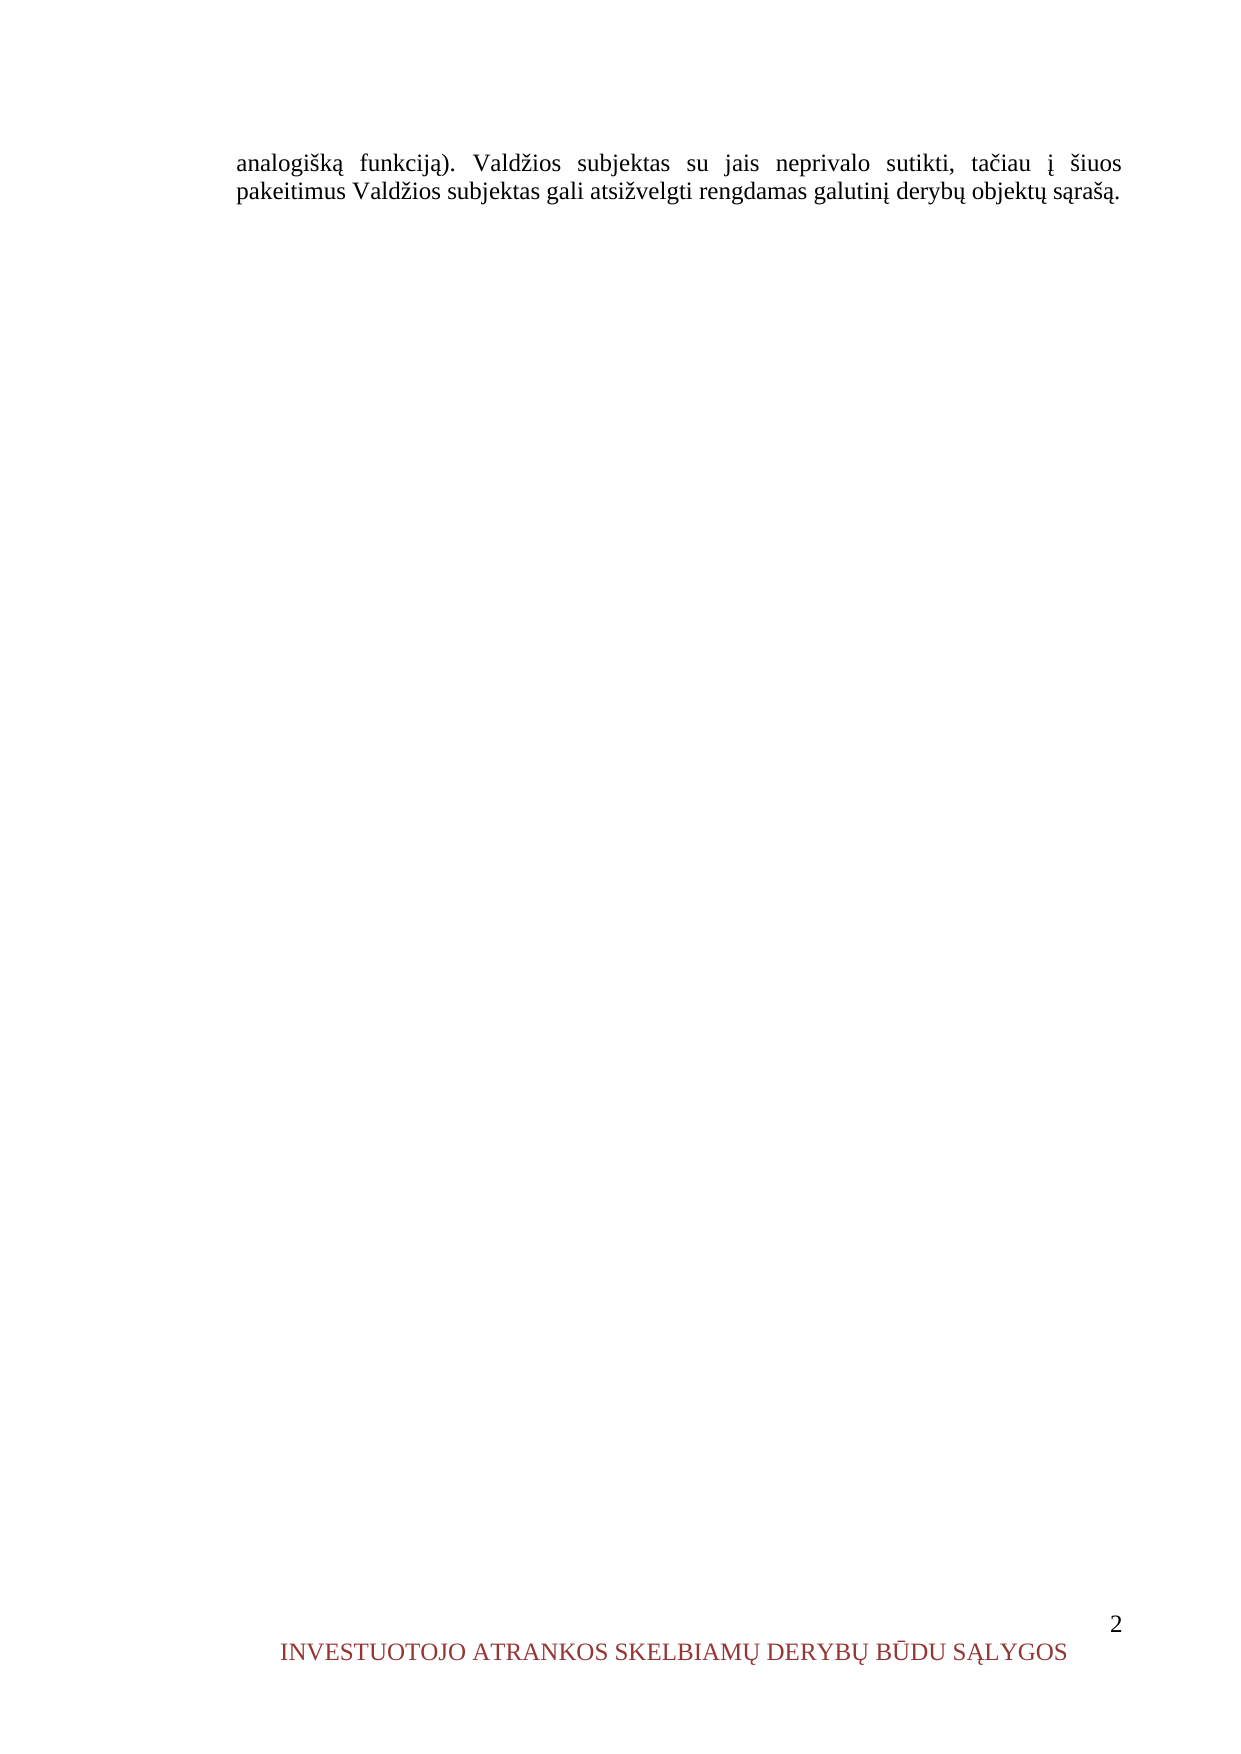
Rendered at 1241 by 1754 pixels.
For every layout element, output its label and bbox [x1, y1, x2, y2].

list [236, 148, 1122, 205]
